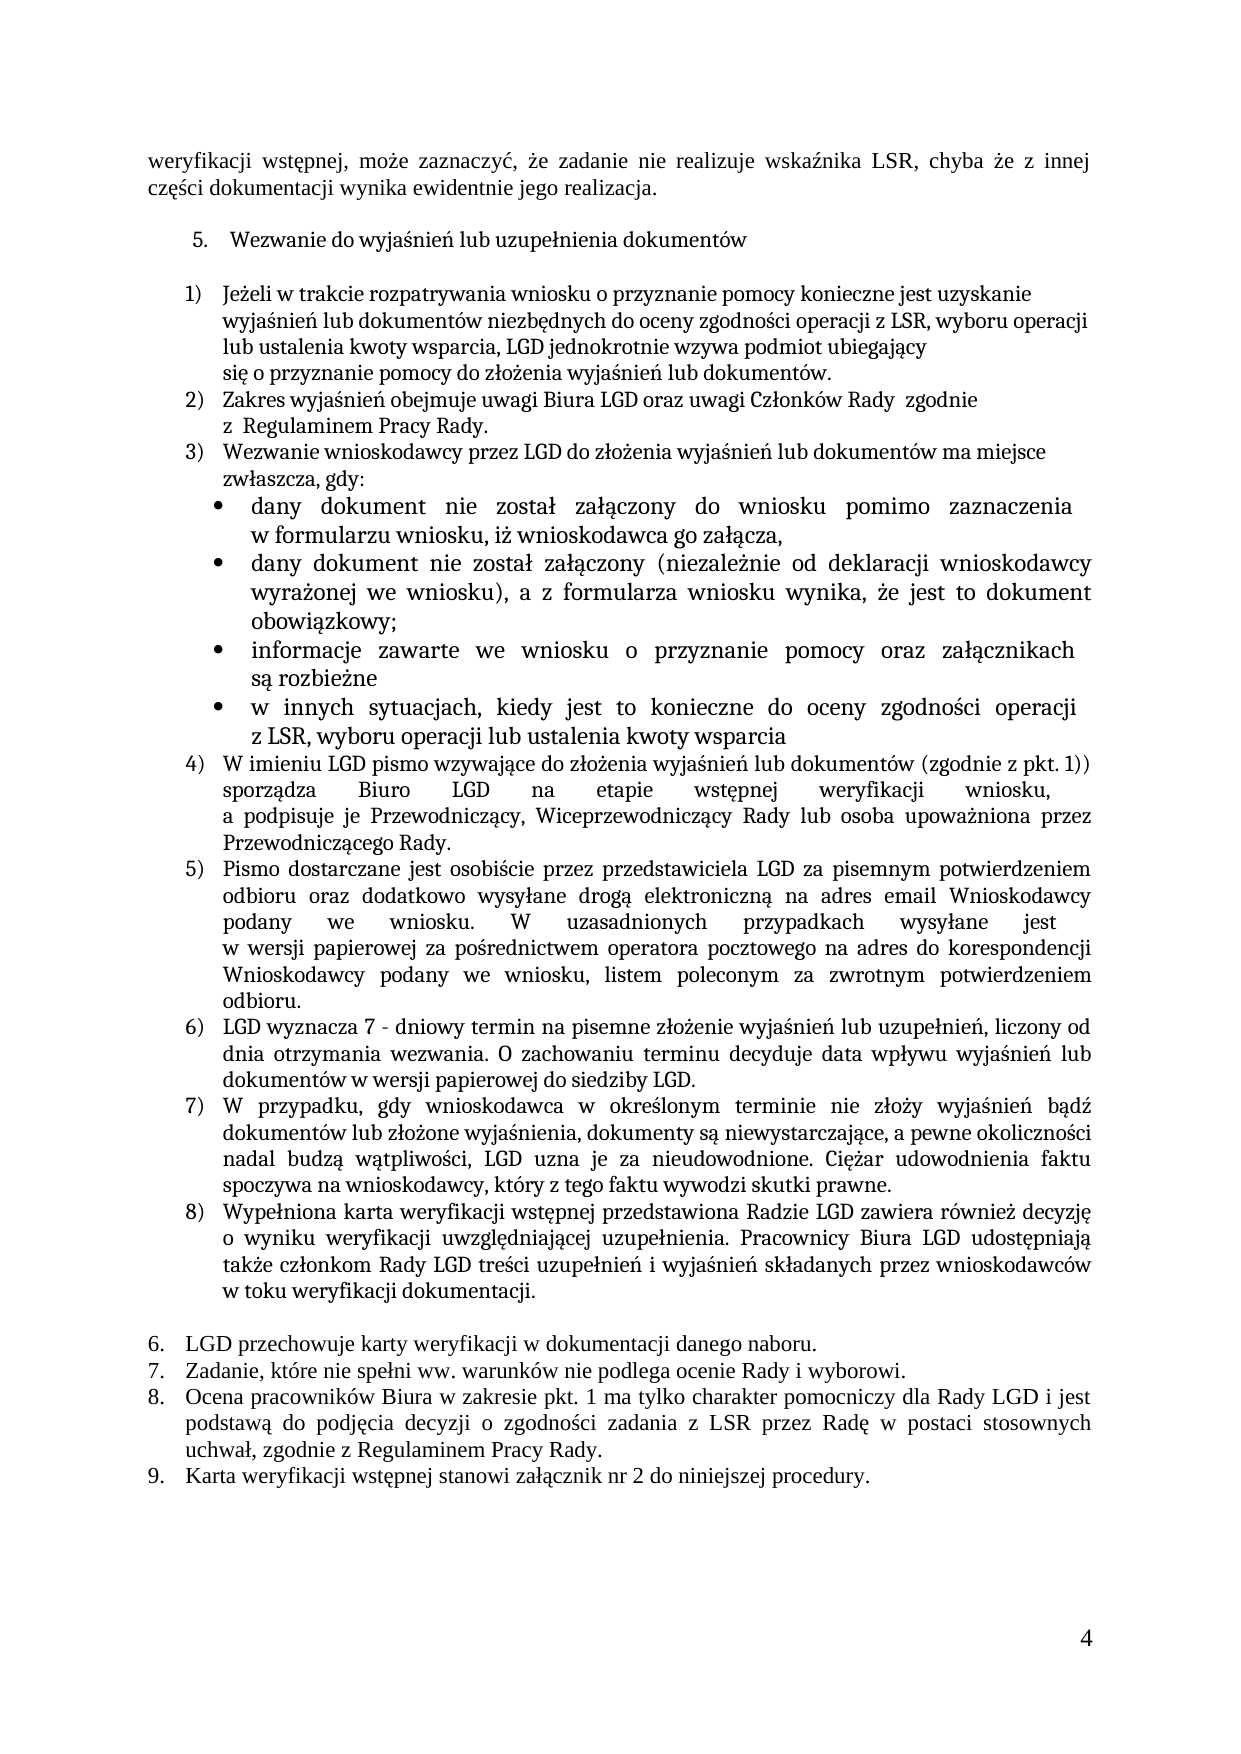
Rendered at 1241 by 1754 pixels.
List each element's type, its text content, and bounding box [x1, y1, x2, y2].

list dany dokument nie został załączony (niezależnie od deklaracji wnioskodawcy wyrażonej we wniosku), a z formularza wniosku wynika, że jest to dokument obowiązkowy; [214, 549, 1093, 636]
list Karta weryfikacji wstępnej stanowi załącznik nr 2 do niniejszej procedury. [148, 1462, 1093, 1488]
list W przypadku, gdy wnioskodawca w określonym terminie nie złoży wyjaśnień bądź dokumentów lub złożone wyjaśnienia, dokumenty są niewystarczające, a pewne okoliczności nadal budzą wątpliwości, LGD uzna je za nieudowodnione. Ciężar udowodnienia faktu spoczywa na wnioskodawcy, który z tego faktu wywodzi skutki prawne. [185, 1093, 1093, 1199]
list informacje zawarte we wniosku o przyznanie pomocy oraz załącznikach są rozbieżne [214, 636, 1093, 693]
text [148, 148, 1093, 200]
list Pismo dostarczane jest osobiście przez przedstawiciela LGD za pisemnym potwierdzeniem odbioru oraz dodatkowo wysyłane drogą elektroniczną na adres email Wnioskodawcy podany we wniosku. W uzasadnionych przypadkach wysyłane jest w wersji papierowej za pośrednictwem operatora pocztowego na adres do korespondencji Wnioskodawcy podany we wniosku, listem poleconym za zwrotnym potwierdzeniem odbioru. [185, 856, 1093, 1014]
list Wypełniona karta weryfikacji wstępnej przedstawiona Radzie LGD zawiera również decyzję o wyniku weryfikacji uwzględniającej uzupełnienia. Pracownicy Biura LGD udostępniają także członkom Rady LGD treści uzupełnień i wyjaśnień składanych przez wnioskodawców w toku weryfikacji dokumentacji. [185, 1199, 1093, 1304]
list LGD przechowuje karty weryfikacji w dokumentacji danego naboru. [148, 1330, 1093, 1357]
list Wezwanie do wyjaśnień lub uzupełnienia dokumentów [192, 227, 1093, 281]
list Ocena pracowników Biura w zakresie pkt. 1 ma tylko charakter pomocniczy dla Rady LGD i jest podstawą do podjęcia decyzji o zgodności zadania z LSR przez Radę w postaci stosownych uchwał, zgodnie z Regulaminem Pracy Rady. [148, 1383, 1093, 1462]
list Jeżeli w trakcie rozpatrywania wniosku o przyznanie pomocy konieczne jest uzyskanie wyjaśnień lub dokumentów niezbędnych do oceny zgodności operacji z LSR, wyboru operacji lub ustalenia kwoty wsparcia, LGD jednokrotnie wzywa podmiot ubiegający się o przyznanie pomocy do złożenia wyjaśnień lub dokumentów. [185, 281, 1093, 386]
list Zakres wyjaśnień obejmuje uwagi Biura LGD oraz uwagi Członków Rady zgodnie z Regulaminem Pracy Rady. [185, 386, 1093, 439]
list dany dokument nie został załączony do wniosku pomimo zaznaczenia w formularzu wniosku, iż wnioskodawca go załącza, [214, 492, 1093, 549]
list w innych sytuacjach, kiedy jest to konieczne do oceny zgodności operacji z LSR, wyboru operacji lub ustalenia kwoty wsparcia [214, 693, 1093, 751]
list Wezwanie wnioskodawcy przez LGD do złożenia wyjaśnień lub dokumentów ma miejsce zwłaszcza, gdy: [185, 439, 1093, 492]
list W imieniu LGD pismo wzywające do złożenia wyjaśnień lub dokumentów (zgodnie z pkt. 1)) sporządza Biuro LGD na etapie wstępnej weryfikacji wniosku, a podpisuje je Przewodniczący, Wiceprzewodniczący Rady lub osoba upoważniona przez Przewodniczącego Rady. [185, 751, 1093, 856]
list Zadanie, które nie spełni ww. warunków nie podlega ocenie Rady i wyborowi. [148, 1357, 1093, 1383]
list LGD wyznacza 7 - dniowy termin na pisemne złożenie wyjaśnień lub uzupełnień, liczony od dnia otrzymania wezwania. O zachowaniu terminu decyduje data wpływu wyjaśnień lub dokumentów w wersji papierowej do siedziby LGD. [185, 1014, 1093, 1093]
